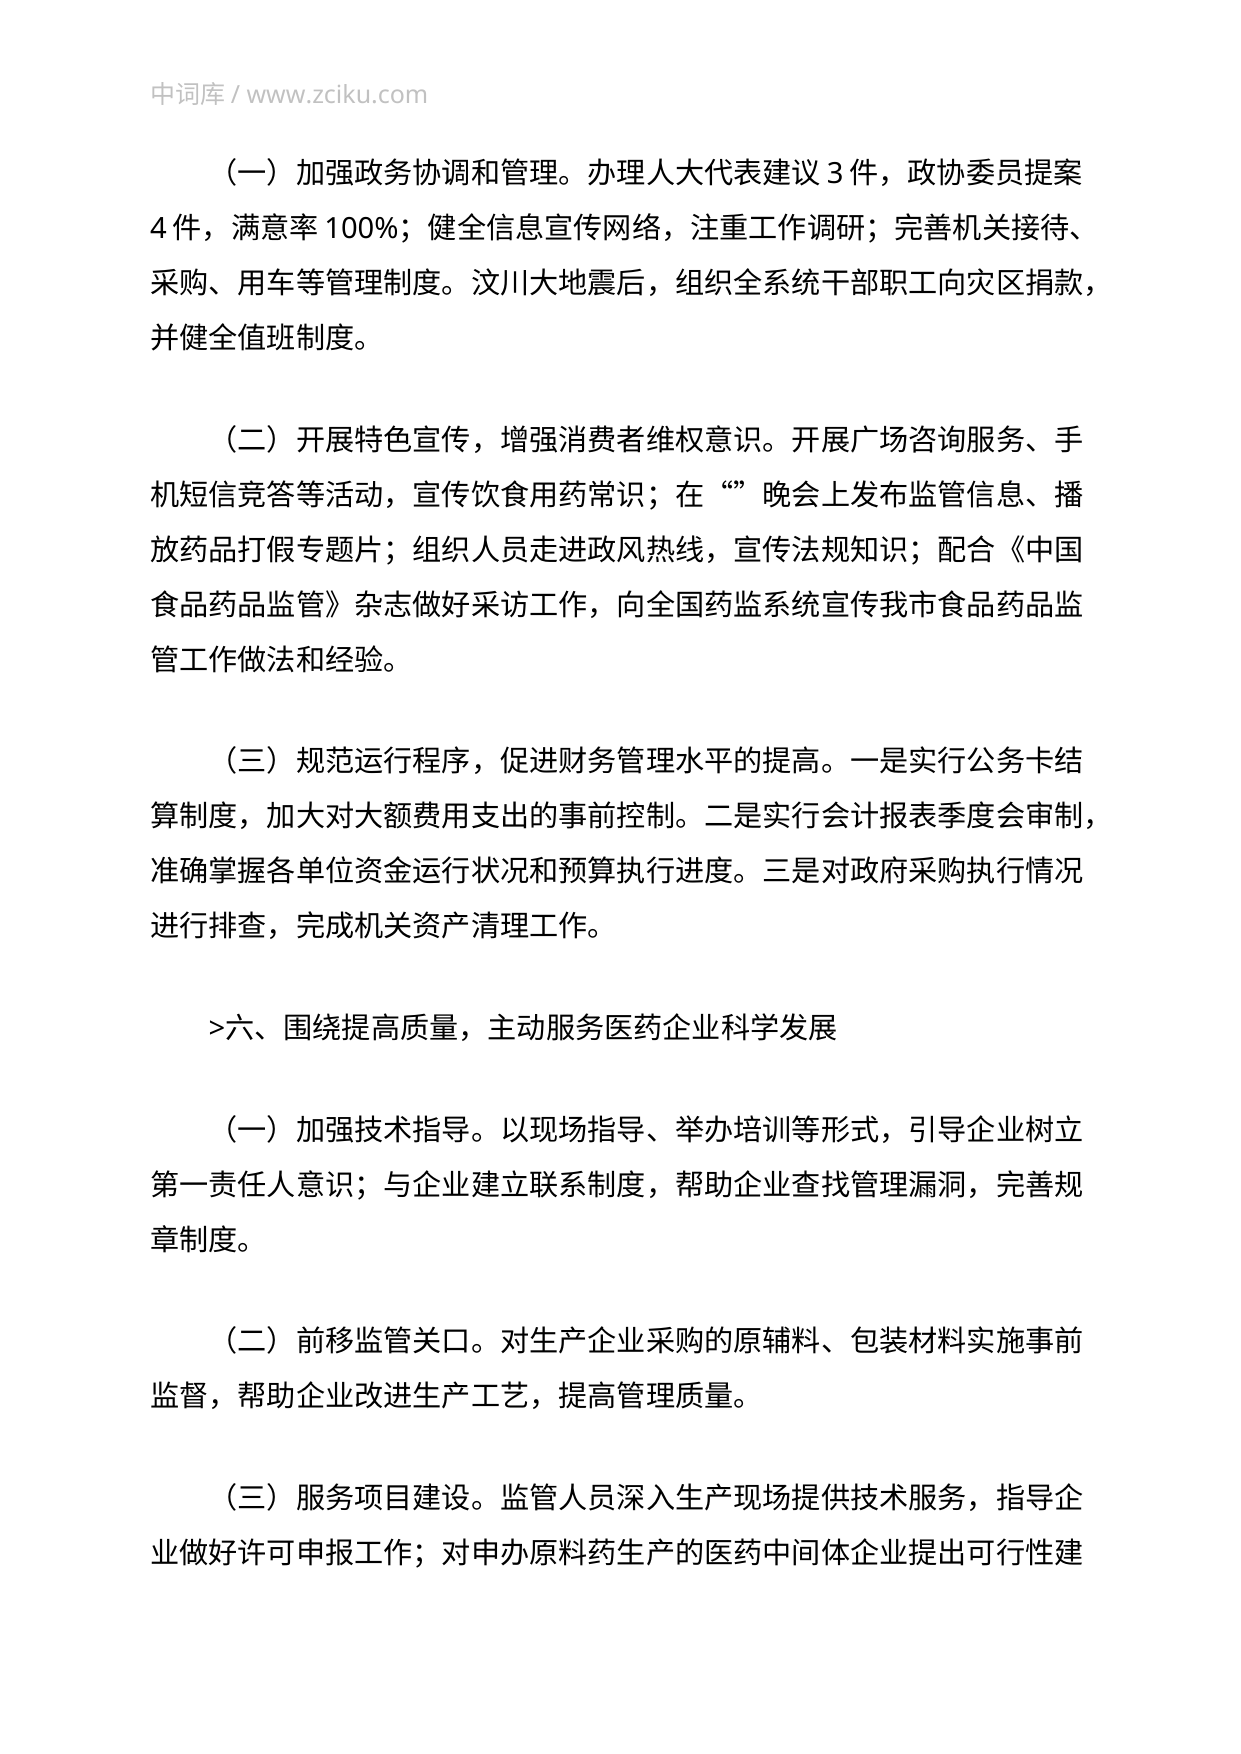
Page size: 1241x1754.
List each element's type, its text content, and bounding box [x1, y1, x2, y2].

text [150, 1475, 1090, 1572]
text （一）加强技术指导。以现场指导、举办培训等形式，引导企业树立第一责任人意识；与企业建立联系制度，帮助企业查找管理漏洞，完善规章制度。 [150, 1106, 1090, 1258]
text （一）加强政务协调和管理。办理人大代表建议3件，政协委员提案4件，满意率100%；健全信息宣传网络，注重工作调研；完善机关接待、采购、用车等管理制度。汶川大地震后，组织全系统干部职工向灾区捐款，并健全值班制度。 [150, 150, 1090, 357]
text （二）前移监管关口。对生产企业采购的原辅料、包装材料实施事前监督，帮助企业改进生产工艺，提高管理质量。 [150, 1318, 1090, 1415]
text （二）开展特色宣传，增强消费者维权意识。开展广场咨询服务、手机短信竞答等活动，宣传饮食用药常识；在“”晚会上发布监管信息、播放药品打假专题片；组织人员走进政风热线，宣传法规知识；配合《中国食品药品监管》杂志做好采访工作，向全国药监系统宣传我市食品药品监管工作做法和经验。 [150, 417, 1090, 678]
text >六、围绕提高质量，主动服务医药企业科学发展 [150, 1004, 1090, 1047]
text （三）规范运行程序，促进财务管理水平的提高。一是实行公务卡结算制度，加大对大额费用支出的事前控制。二是实行会计报表季度会审制，准确掌握各单位资金运行状况和预算执行进度。三是对政府采购执行情况进行排查，完成机关资产清理工作。 [150, 738, 1090, 945]
